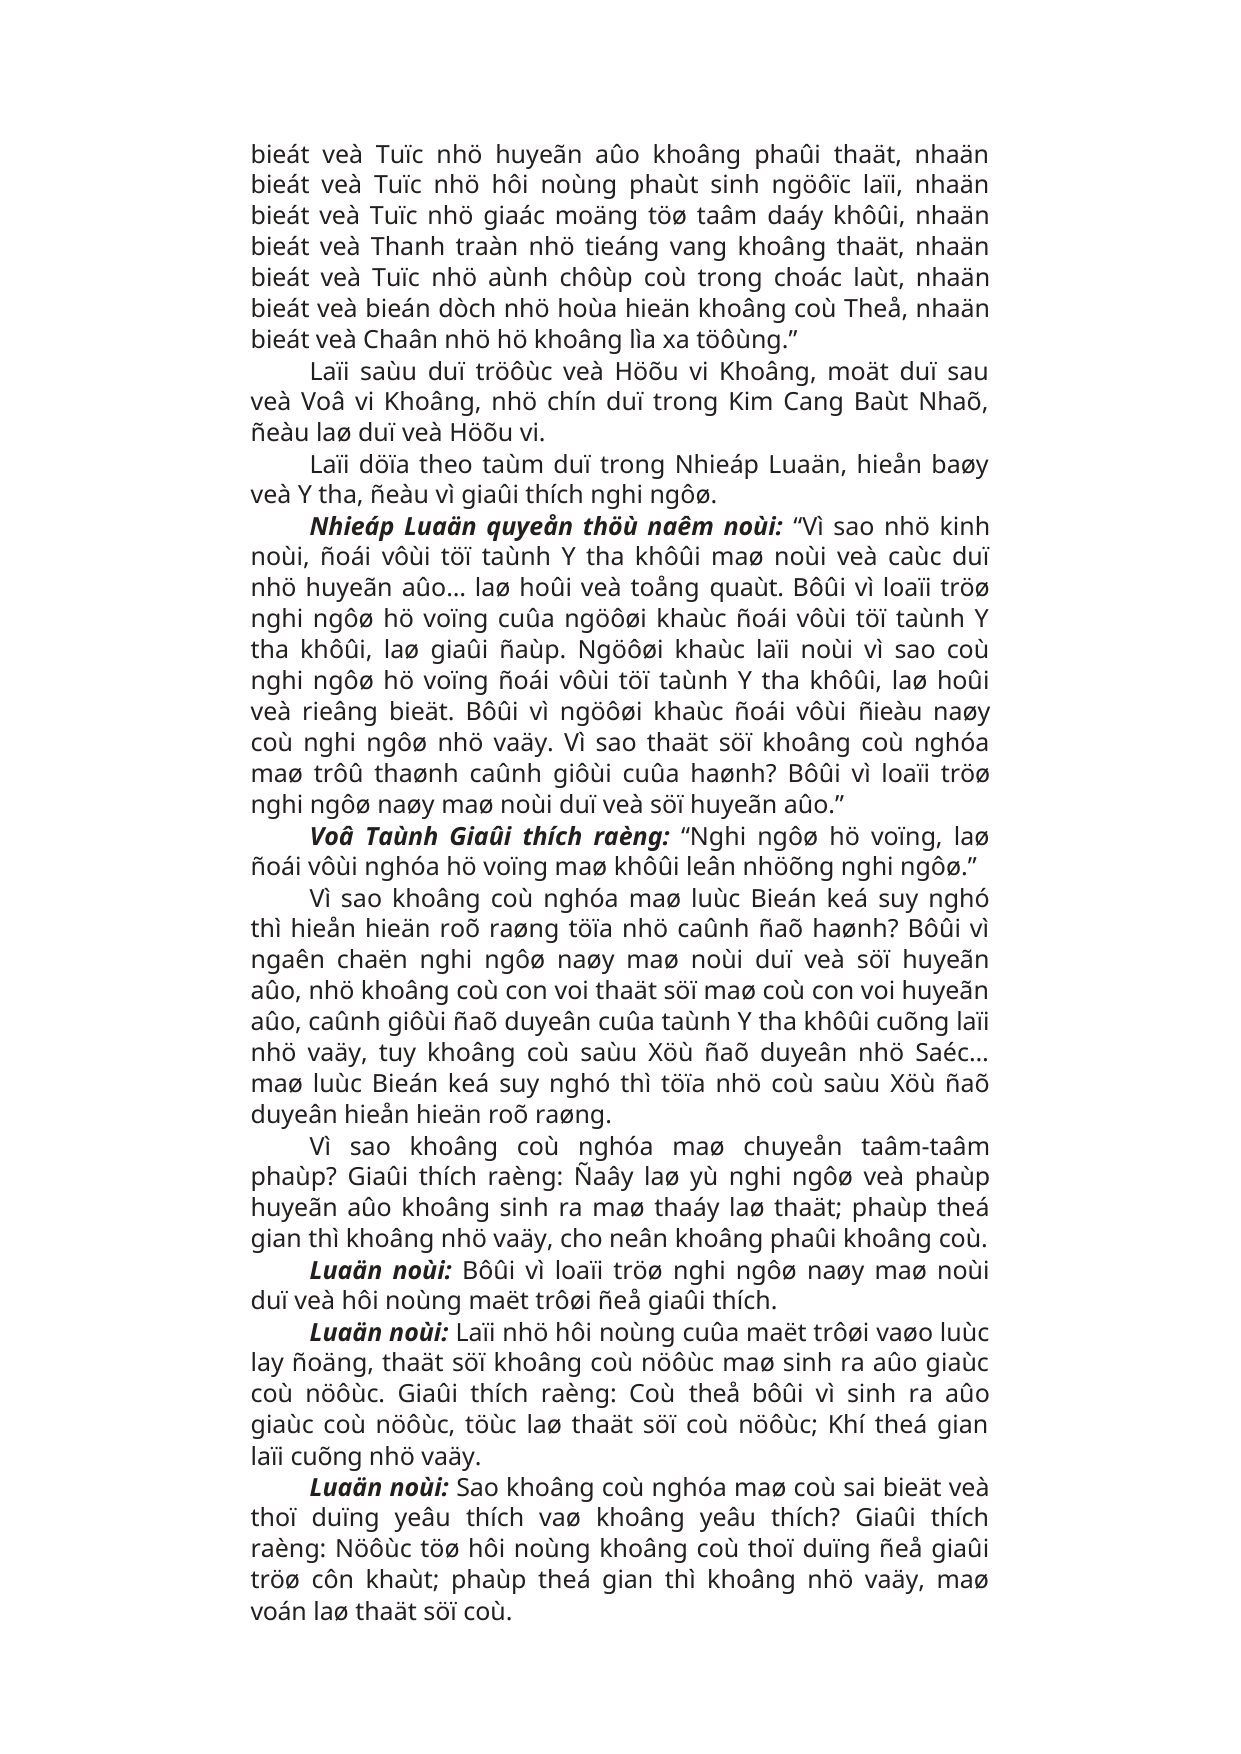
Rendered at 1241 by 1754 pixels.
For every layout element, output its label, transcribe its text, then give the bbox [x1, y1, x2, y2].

text Nhieáp Luaän quyeån thöù naêm noùi: “Vì sao nhö kinh noùi, ñoái vôùi töï taùnh Y tha khôûi maø noùi veà caùc duï nhö huyeãn aûo… laø hoûi veà toång quaùt. Bôûi vì loaïi tröø nghi ngôø hö voïng cuûa ngöôøi khaùc ñoái vôùi töï taùnh Y tha khôûi, laø giaûi ñaùp. Ngöôøi khaùc laïi noùi vì sao coù nghi ngôø hö voïng ñoái vôùi töï taùnh Y tha khôûi, laø hoûi veà rieâng bieät. Bôûi vì ngöôøi khaùc ñoái vôùi ñieàu naøy coù nghi ngôø nhö vaäy. Vì sao thaät söï khoâng coù nghóa maø trôû thaønh caûnh giôùi cuûa haønh? Bôûi vì loaïi tröø nghi ngôø naøy maø noùi duï veà söï huyeãn aûo.” [250, 511, 990, 821]
text Laïi saùu duï tröôùc veà Höõu vi Khoâng, moät duï sau veà Voâ vi Khoâng, nhö chín duï trong Kim Cang Baùt Nhaõ, ñeàu laø duï veà Höõu vi. [250, 356, 989, 448]
text Luaän noùi: Laïi nhö hôi noùng cuûa maët trôøi vaøo luùc lay ñoäng, thaät söï khoâng coù nöôùc maø sinh ra aûo giaùc coù nöôùc. Giaûi thích raèng: Coù theå bôûi vì sinh ra aûo giaùc coù nöôùc, töùc laø thaät söï coù nöôùc; Khí theá gian laïi cuõng nhö vaäy. [250, 1317, 990, 1472]
text Luaän noùi: Sao khoâng coù nghóa maø coù sai bieät veà thoï duïng yeâu thích vaø khoâng yeâu thích? Giaûi thích raèng: Nöôùc töø hôi noùng khoâng coù thoï duïng ñeå giaûi tröø côn khaùt; phaùp theá gian thì khoâng nhö vaäy, maø voán laø thaät söï coù. [250, 1472, 990, 1627]
text Luaän noùi: Bôûi vì loaïi tröø nghi ngôø naøy maø noùi duï veà hôi noùng maët trôøi ñeå giaûi thích. [250, 1255, 989, 1317]
text bieát veà Tuïc nhö huyeãn aûo khoâng phaûi thaät, nhaän bieát veà Tuïc nhö hôi noùng phaùt sinh ngöôïc laïi, nhaän bieát veà Tuïc nhö giaác moäng töø taâm daáy khôûi, nhaän bieát veà Thanh traàn nhö tieáng vang khoâng thaät, nhaän bieát veà Tuïc nhö aùnh chôùp coù trong choác laùt, nhaän bieát veà bieán dòch nhö hoùa hieän khoâng coù Theå, nhaän bieát veà Chaân nhö hö khoâng lìa xa töôùng.” [250, 138, 990, 356]
text Vì sao khoâng coù nghóa maø chuyeån taâm-taâm phaùp? Giaûi thích raèng: Ñaây laø yù nghi ngôø veà phaùp huyeãn aûo khoâng sinh ra maø thaáy laø thaät; phaùp theá gian thì khoâng nhö vaäy, cho neân khoâng phaûi khoâng coù. [250, 1131, 990, 1255]
text Voâ Taùnh Giaûi thích raèng: “Nghi ngôø hö voïng, laø ñoái vôùi nghóa hö voïng maø khôûi leân nhöõng nghi ngôø.” [250, 821, 990, 883]
text Vì sao khoâng coù nghóa maø luùc Bieán keá suy nghó thì hieån hieän roõ raøng töïa nhö caûnh ñaõ haønh? Bôûi vì ngaên chaën nghi ngôø naøy maø noùi duï veà söï huyeãn aûo, nhö khoâng coù con voi thaät söï maø coù con voi huyeãn aûo, caûnh giôùi ñaõ duyeân cuûa taùnh Y tha khôûi cuõng laïi nhö vaäy, tuy khoâng coù saùu Xöù ñaõ duyeân nhö Saéc… maø luùc Bieán keá suy nghó thì töïa nhö coù saùu Xöù ñaõ duyeân hieån hieän roõ raøng. [250, 883, 990, 1131]
text Laïi döïa theo taùm duï trong Nhieáp Luaän, hieån baøy veà Y tha, ñeàu vì giaûi thích nghi ngôø. [250, 448, 990, 511]
